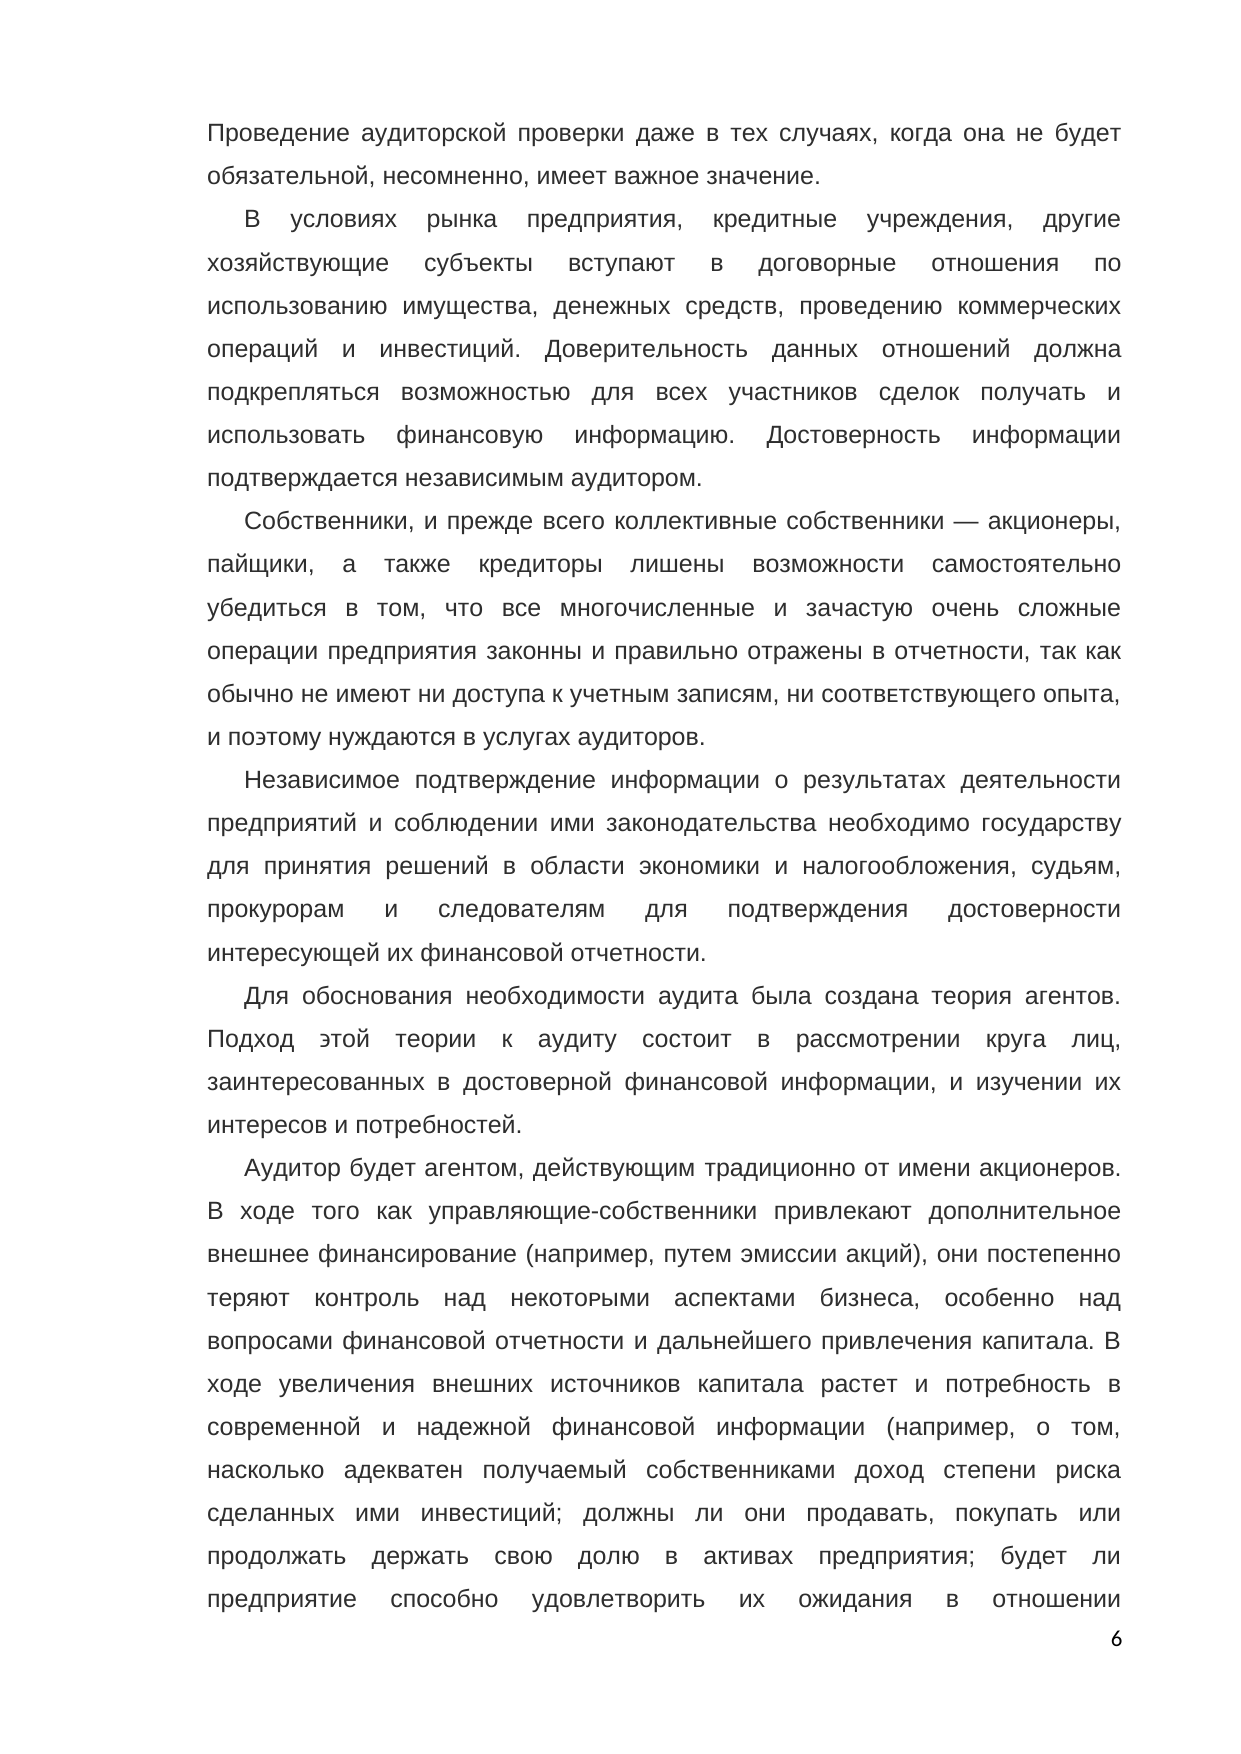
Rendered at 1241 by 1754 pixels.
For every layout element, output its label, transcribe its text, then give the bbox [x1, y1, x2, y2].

text В условиях рынка предприятия, кредитные учреждения, другие хозяйствующие субъекты вступают в договорные отношения по использованию имущества, денежных средств, проведению коммерческих операций и инвестиций. Доверительность данных отношений должна подкрепляться возможностью для всех участников сделок получать и использовать финансовую информацию. Достоверность информации подтверждается независимым аудитором. [207, 204, 1122, 492]
text Независимое подтверждение информации о результатах деятельности предприятий и соблюдении ими законодательства необходимо государству для принятия решений в области экономики и налогообложения, судьям, прокурорам и следователям для подтверждения достоверности интересующей их финансовой отчетности. [207, 765, 1122, 966]
text Для обоснования необходимости аудита была создана теория агентов. Подход ϶ᴛᴏй теории к аудиту состоит в рассмотрении круга лиц, заинтересованных в достоверной финансовой информации, и изучении их интересов и потребностей. [207, 981, 1122, 1139]
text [207, 1153, 1122, 1613]
text Собственники, и прежде всего коллективные собственники — акционеры, пайщики, а также кредиторы лишены возможности самостоятельно убедиться в том, что все многочисленные и зачастую очень сложные операции предприятия законны и правильно отражены в отчетности, так как обычно не имеют ни доступа к учетным записям, ни ϲᴏᴏᴛʙᴇᴛϲᴛʙующего опыта, и по϶ᴛᴏму нуждаются в услугах аудиторов. [207, 506, 1122, 751]
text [207, 118, 1122, 190]
